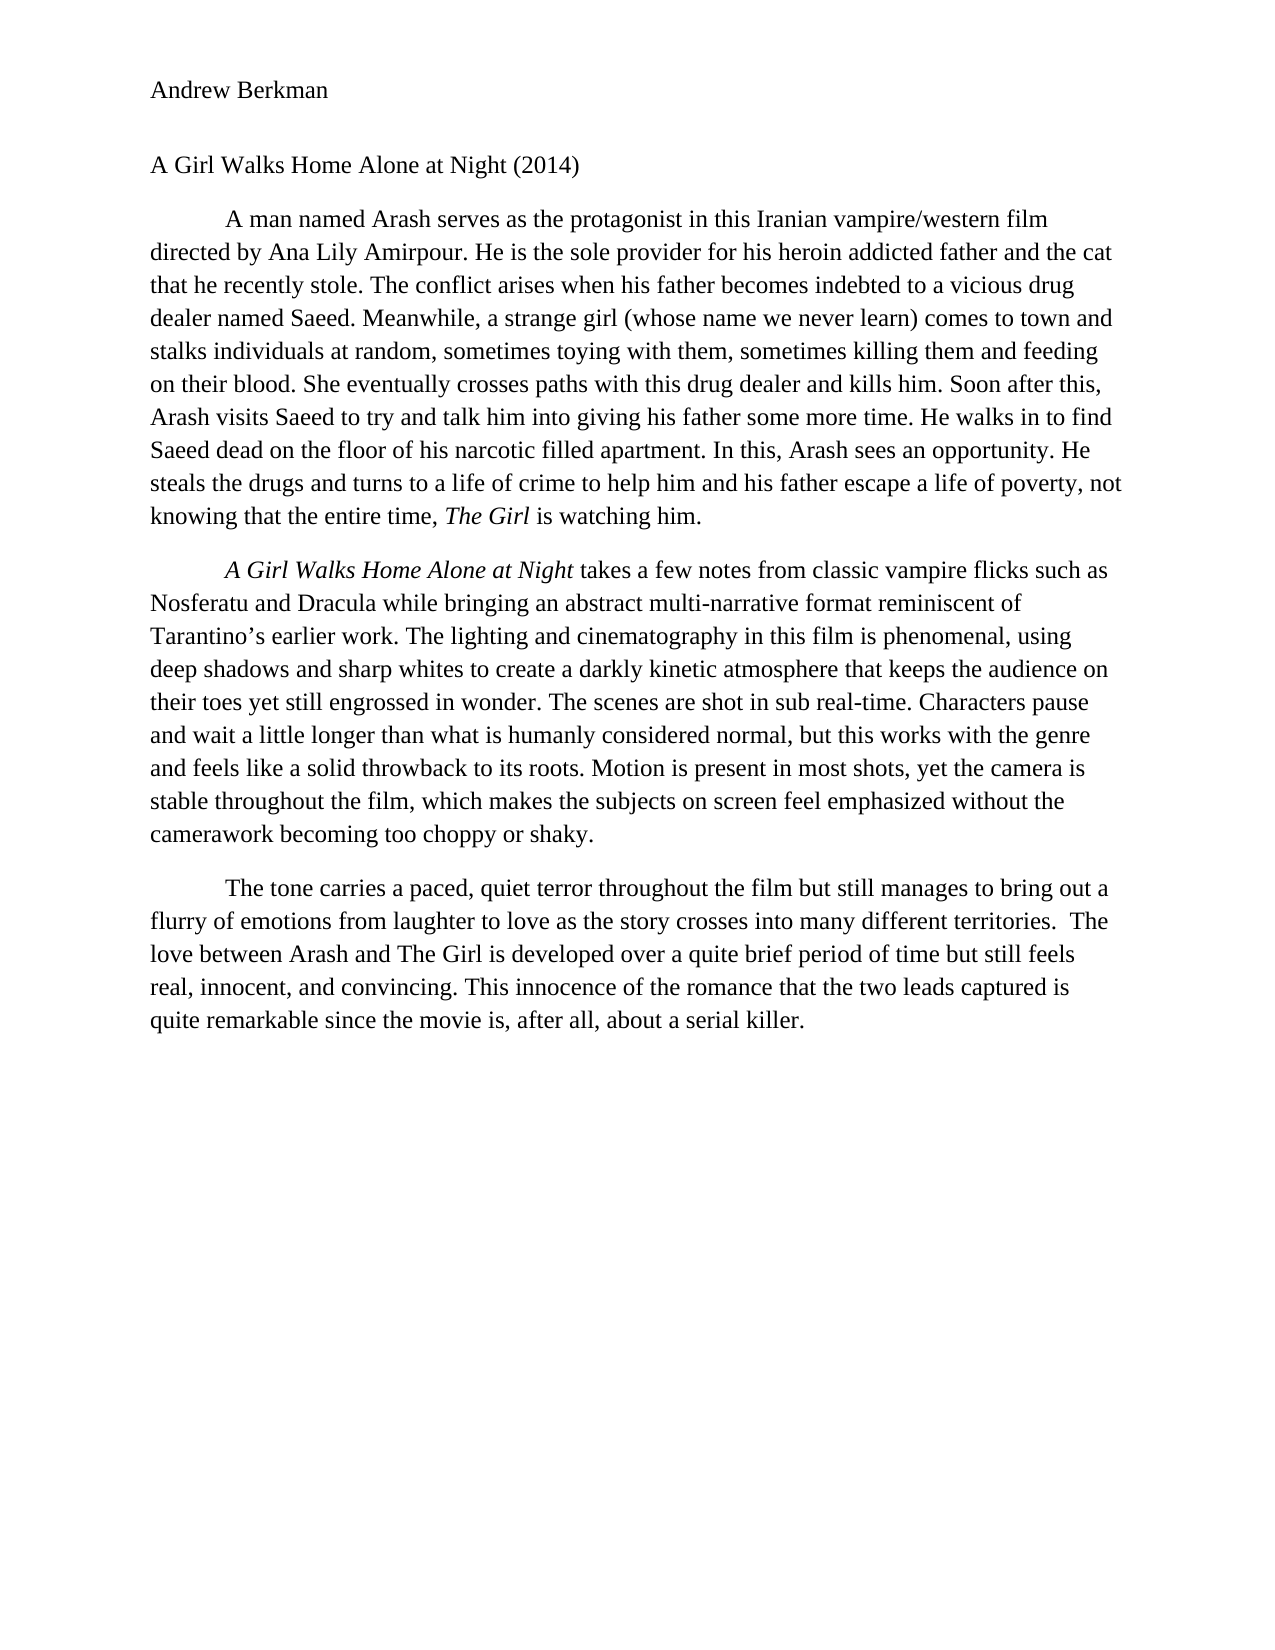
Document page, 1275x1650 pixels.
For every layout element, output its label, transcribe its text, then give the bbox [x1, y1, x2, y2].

text A Girl Walks Home Alone at Night takes a few notes from classic vampire flicks such as Nosferatu and Dracula while bringing an abstract multi-narrative format reminiscent of Tarantino’s earlier work. The lighting and cinematography in this film is phenomenal, using deep shadows and sharp whites to create a darkly kinetic atmosphere that keeps the audience on their toes yet still engrossed in wonder. The scenes are shot in sub real-time. Characters pause and wait a little longer than what is humanly considered normal, but this works with the genre and feels like a solid throwback to its roots. Motion is present in most shots, yet the camera is stable throughout the film, which makes the subjects on screen feel emphasized without the camerawork becoming too choppy or shaky. [150, 555, 1125, 848]
text The tone carries a paced, quiet terror throughout the film but still manages to bring out a flurry of emotions from laughter to love as the story crosses into many different territories. The love between Arash and The Girl is developed over a quite brief period of time but still feels real, innocent, and convincing. This innocence of the romance that the two leads captured is quite remarkable since the movie is, after all, about a serial killer. [150, 873, 1125, 1034]
text A man named Arash serves as the protagonist in this Iranian vampire/western film directed by Ana Lily Amirpour. He is the sole provider for his heroin addicted father and the cat that he recently stole. The conflict arises when his father becomes indebted to a vicious drug dealer named Saeed. Meanwhile, a strange girl (whose name we never learn) comes to town and stalks individuals at random, sometimes toying with them, sometimes killing them and feeding on their blood. She eventually crosses paths with this drug dealer and kills him. Soon after this, Arash visits Saeed to try and talk him into giving his father some more time. He walks in to find Saeed dead on the floor of his narcotic filled apartment. In this, Arash sees an opportunity. He steals the drugs and turns to a life of crime to help him and his father escape a life of poverty, not knowing that the entire time, The Girl is watching him. [150, 204, 1125, 530]
text A Girl Walks Home Alone at Night (2014) [150, 150, 1125, 179]
